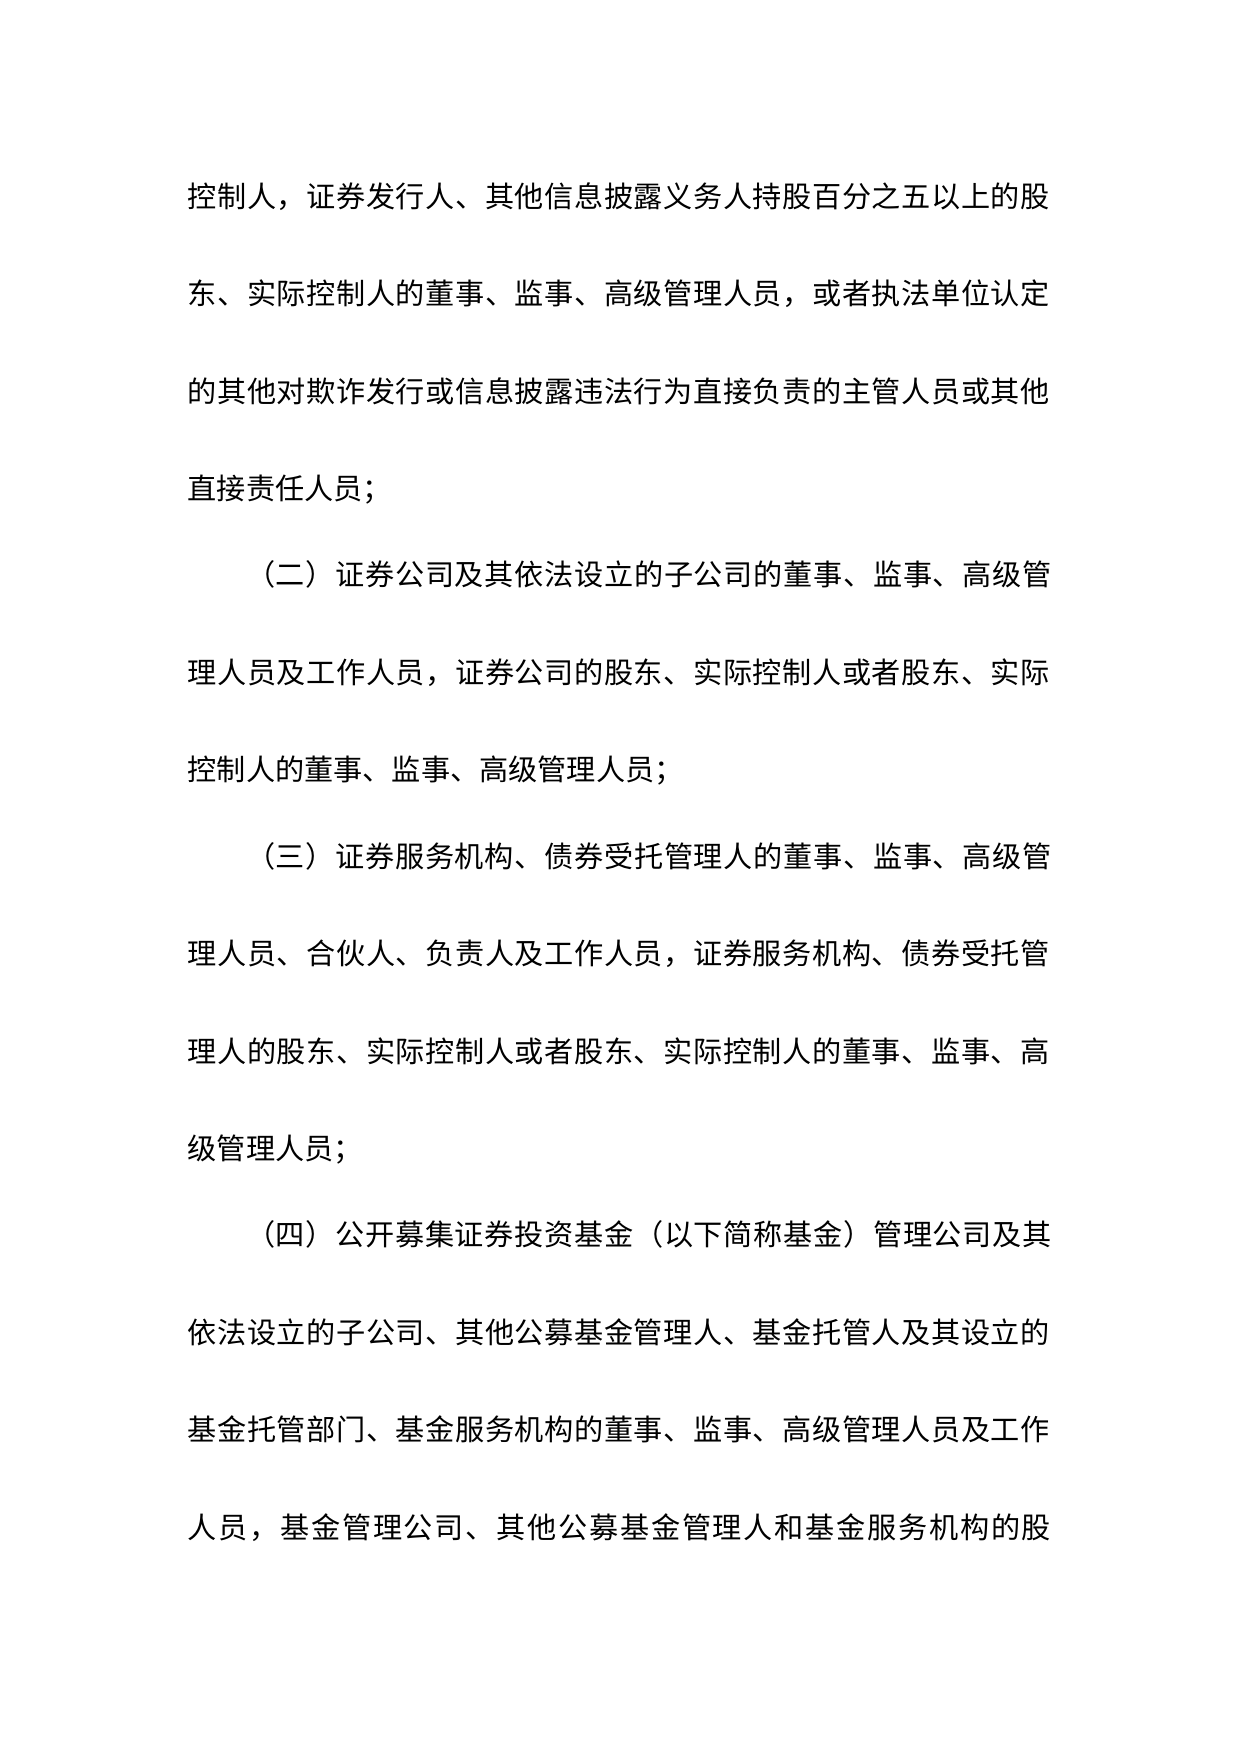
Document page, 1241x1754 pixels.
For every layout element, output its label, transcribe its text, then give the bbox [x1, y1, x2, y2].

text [187, 162, 1053, 519]
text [187, 1200, 1053, 1558]
text （二）证券公司及其依法设立的子公司的董事、监事、高级管理人员及工作人员，证券公司的股东、实际控制人或者股东、实际控制人的董事、监事、高级管理人员； [187, 541, 1053, 801]
text （三）证券服务机构、债券受托管理人的董事、监事、高级管理人员、合伙人、负责人及工作人员，证券服务机构、债券受托管理人的股东、实际控制人或者股东、实际控制人的董事、监事、高级管理人员； [187, 822, 1053, 1179]
